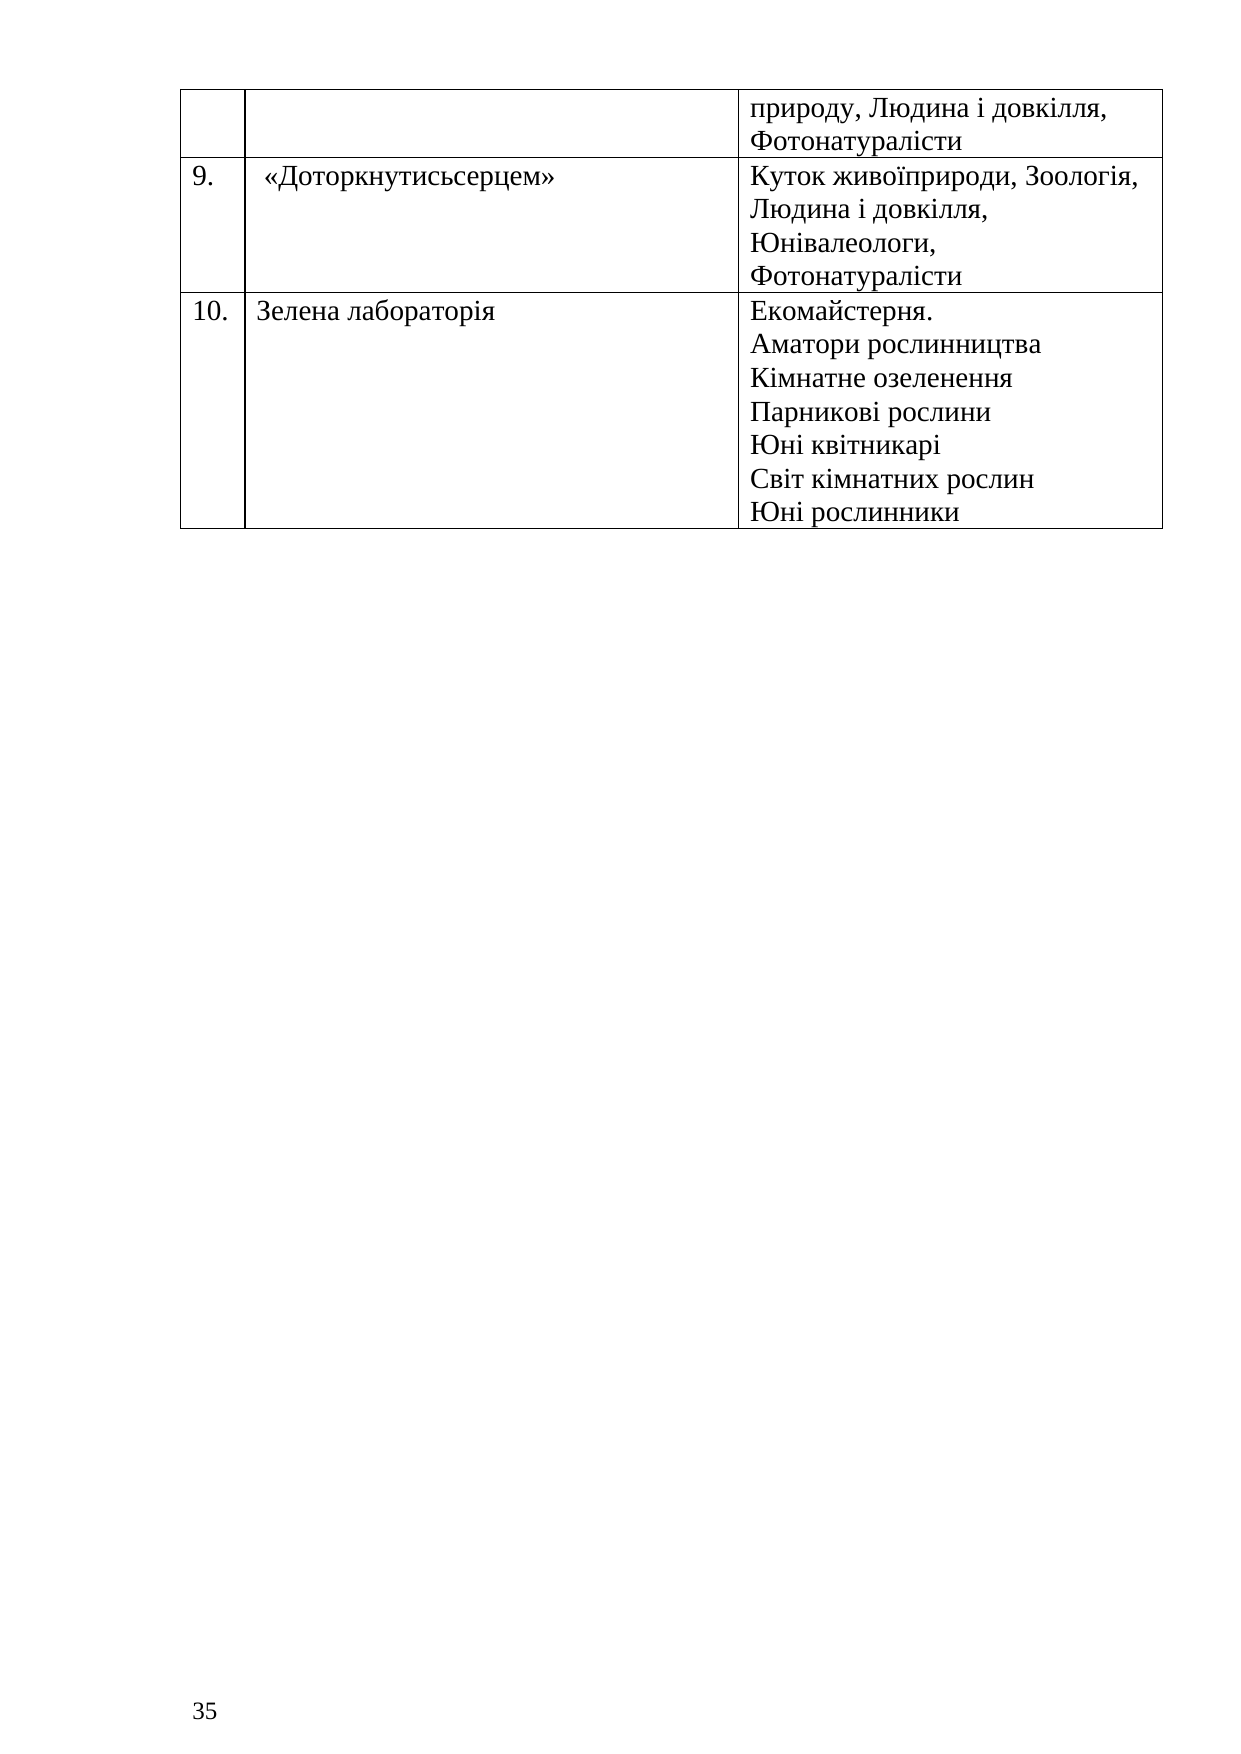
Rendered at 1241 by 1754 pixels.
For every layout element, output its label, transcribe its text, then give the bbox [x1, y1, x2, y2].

table_cell 9. [181, 158, 244, 292]
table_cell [739, 90, 1162, 157]
table_cell Зелена лабораторія [246, 293, 738, 528]
table_cell Екомайстерня. Аматори рослинництва Кімнатне озеленення Парникові рослини Юні квітникарі Світ кімнатних рослин Юні рослинники [739, 293, 1162, 528]
table_cell 8. [181, 90, 244, 157]
table_cell Куток живоїприроди, Зоологія, Людина і довкілля, Юнівалеологи, Фотонатуралісти [739, 158, 1162, 292]
table_cell 10. [181, 293, 244, 528]
table_cell «Доторкнутисьсерцем» [246, 158, 738, 292]
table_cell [246, 90, 738, 157]
